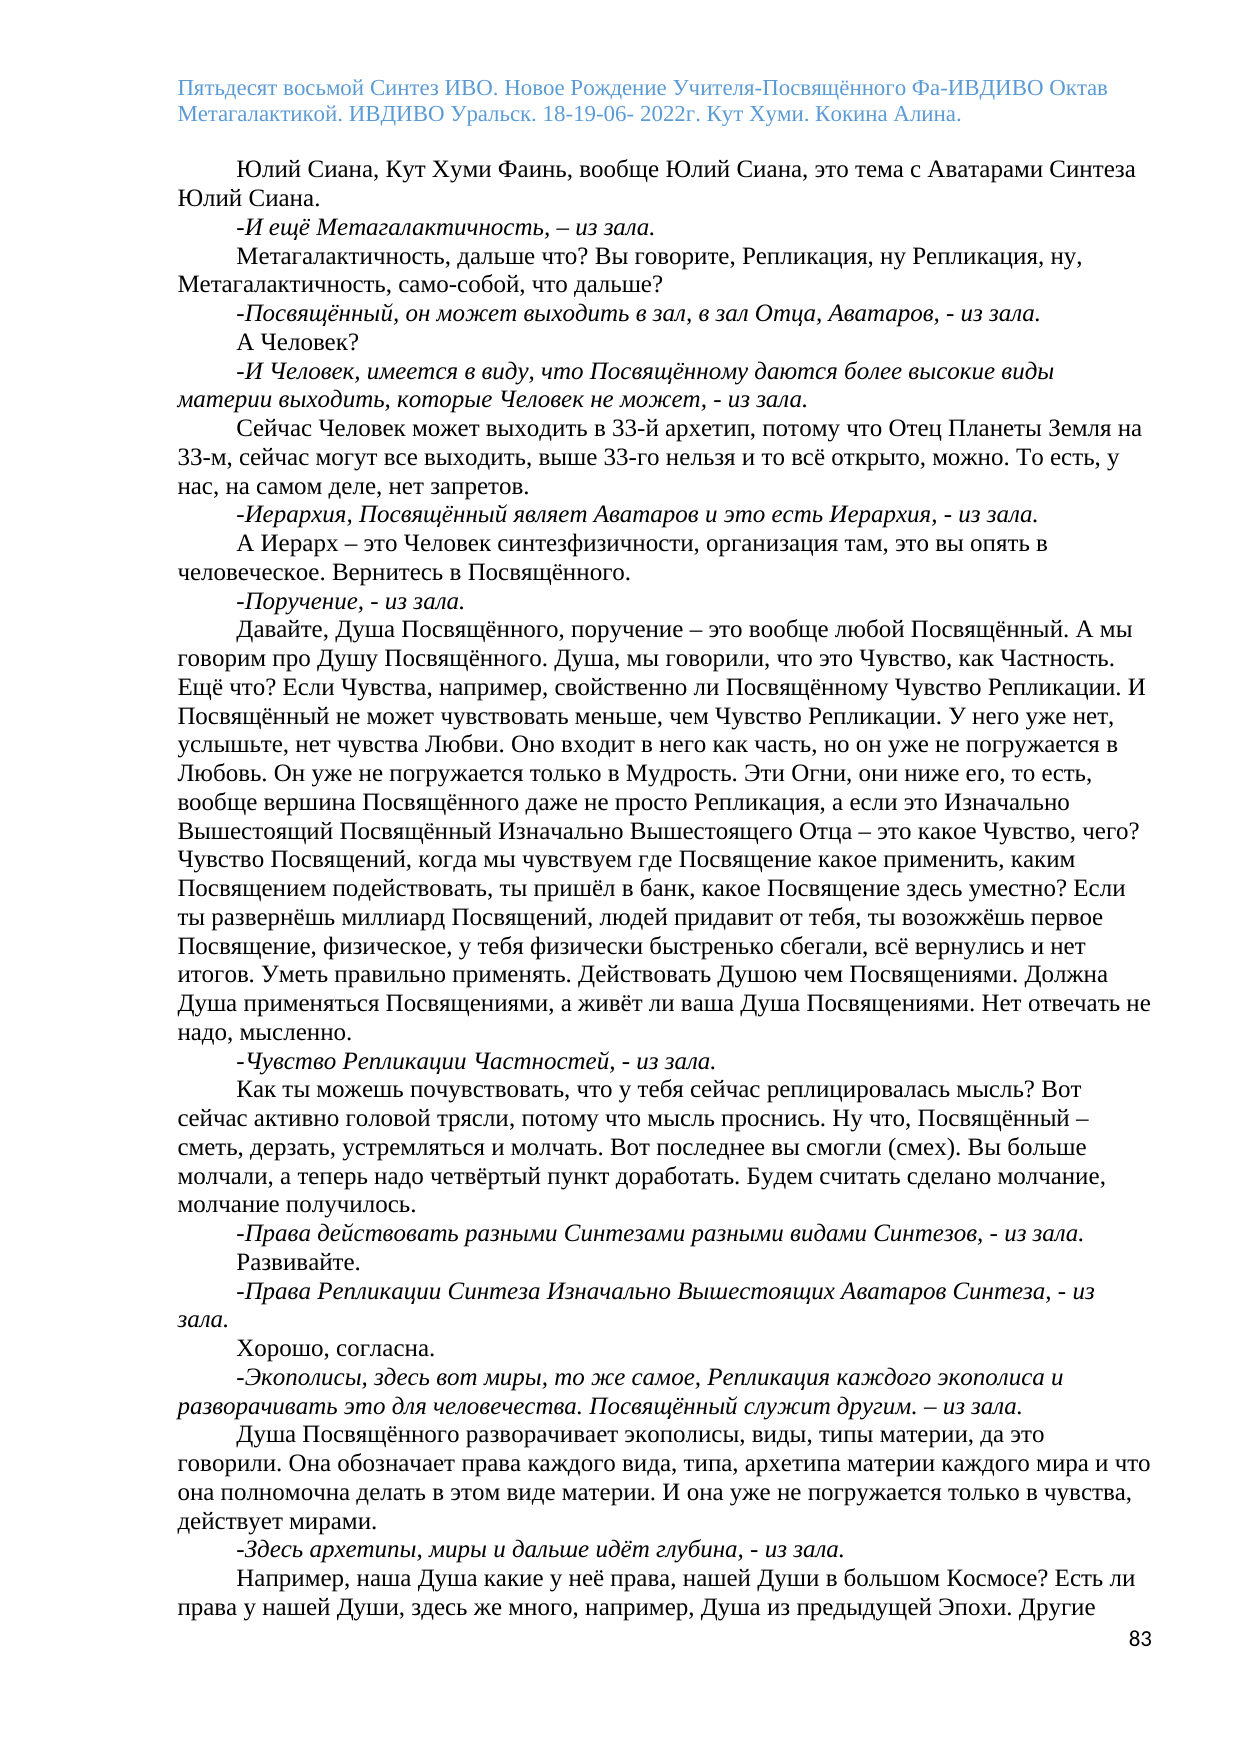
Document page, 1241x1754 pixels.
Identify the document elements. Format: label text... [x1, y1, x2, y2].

text -Посвящённый, он может выходить в зал, в зал Отца, Аватаров, - из зала. [177, 298, 1152, 327]
text Развивайте. [177, 1247, 1152, 1276]
text -Экополисы, здесь вот миры, то же самое, Репликация каждого экополиса и разворачивать это для человечества. Посвящённый служит другим. – из зала. [177, 1362, 1152, 1419]
text -И ещё Метагалактичность, – из зала. [177, 212, 1152, 241]
text А Человек? [177, 327, 1152, 356]
text Метагалактичность, дальше что? Вы говорите, Репликация, ну Репликация, ну, Метагалактичность, само-собой, что дальше? [177, 241, 1152, 298]
text -Здесь архетипы, миры и дальше идёт глубина, - из зала. [177, 1534, 1152, 1563]
text -Иерархия, Посвящённый являет Аватаров и это есть Иерархия, - из зала. [177, 499, 1152, 528]
text -Чувство Репликации Частностей, - из зала. [177, 1046, 1152, 1074]
text Юлий Сиана, Кут Хуми Фаинь, вообще Юлий Сиана, это тема с Аватарами Синтеза Юлий Сиана. [177, 154, 1152, 212]
text Душа Посвящённого разворачивает экополисы, виды, типы материи, да это говорили. Она обозначает права каждого вида, типа, архетипа материи каждого мира и что она полномочна делать в этом виде материи. И она уже не погружается только в чувства, действует мирами. [177, 1419, 1152, 1534]
text -Права действовать разными Синтезами разными видами Синтезов, - из зала. [177, 1218, 1152, 1247]
text Хорошо, согласна. [177, 1333, 1152, 1362]
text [177, 1563, 1152, 1621]
text А Иерарх – это Человек синтезфизичности, организация там, это вы опять в человеческое. Вернитесь в Посвящённого. [177, 528, 1152, 586]
text -И Человек, имеется в виду, что Посвящённому даются более высокие виды материи выходить, которые Человек не может, - из зала. [177, 356, 1152, 413]
text Давайте, Душа Посвящённого, поручение – это вообще любой Посвящённый. А мы говорим про Душу Посвящённого. Душа, мы говорили, что это Чувство, как Частность. Ещё что? Если Чувства, например, свойственно ли Посвящённому Чувство Репликации. И Посвящённый не может чувствовать меньше, чем Чувство Репликации. У него уже нет, услышьте, нет чувства Любви. Оно входит в него как часть, но он уже не погружается в Любовь. Он уже не погружается только в Мудрость. Эти Огни, они ниже его, то есть, вообще вершина Посвящённого даже не просто Репликация, а если это Изначально Вышестоящий Посвящённый Изначально Вышестоящего Отца – это какое Чувство, чего? Чувство Посвящений, когда мы чувствуем где Посвящение какое применить, каким Посвящением подействовать, ты пришёл в банк, какое Посвящение здесь уместно? Если ты развернёшь миллиард Посвящений, людей придавит от тебя, ты возожжёшь первое Посвящение, физическое, у тебя физически быстренько сбегали, всё вернулись и нет итогов. Уметь правильно применять. Действовать Душою чем Посвящениями. Должна Душа применяться Посвящениями, а живёт ли ваша Душа Посвящениями. Нет отвечать не надо, мысленно. [177, 614, 1152, 1046]
text Сейчас Человек может выходить в 33-й архетип, потому что Отец Планеты Земля на 33-м, сейчас могут все выходить, выше 33-го нельзя и то всё открыто, можно. То есть, у нас, на самом деле, нет запретов. [177, 413, 1152, 499]
text -Поручение, - из зала. [177, 586, 1152, 614]
text Как ты можешь почувствовать, что у тебя сейчас реплицировалась мысль? Вот сейчас активно головой трясли, потому что мысль проснись. Ну что, Посвящённый – сметь, дерзать, устремляться и молчать. Вот последнее вы смогли (смех). Вы больше молчали, а теперь надо четвёртый пункт доработать. Будем считать сделано молчание, молчание получилось. [177, 1074, 1152, 1218]
text -Права Репликации Синтеза Изначально Вышестоящих Аватаров Синтеза, - из зала. [177, 1276, 1152, 1333]
